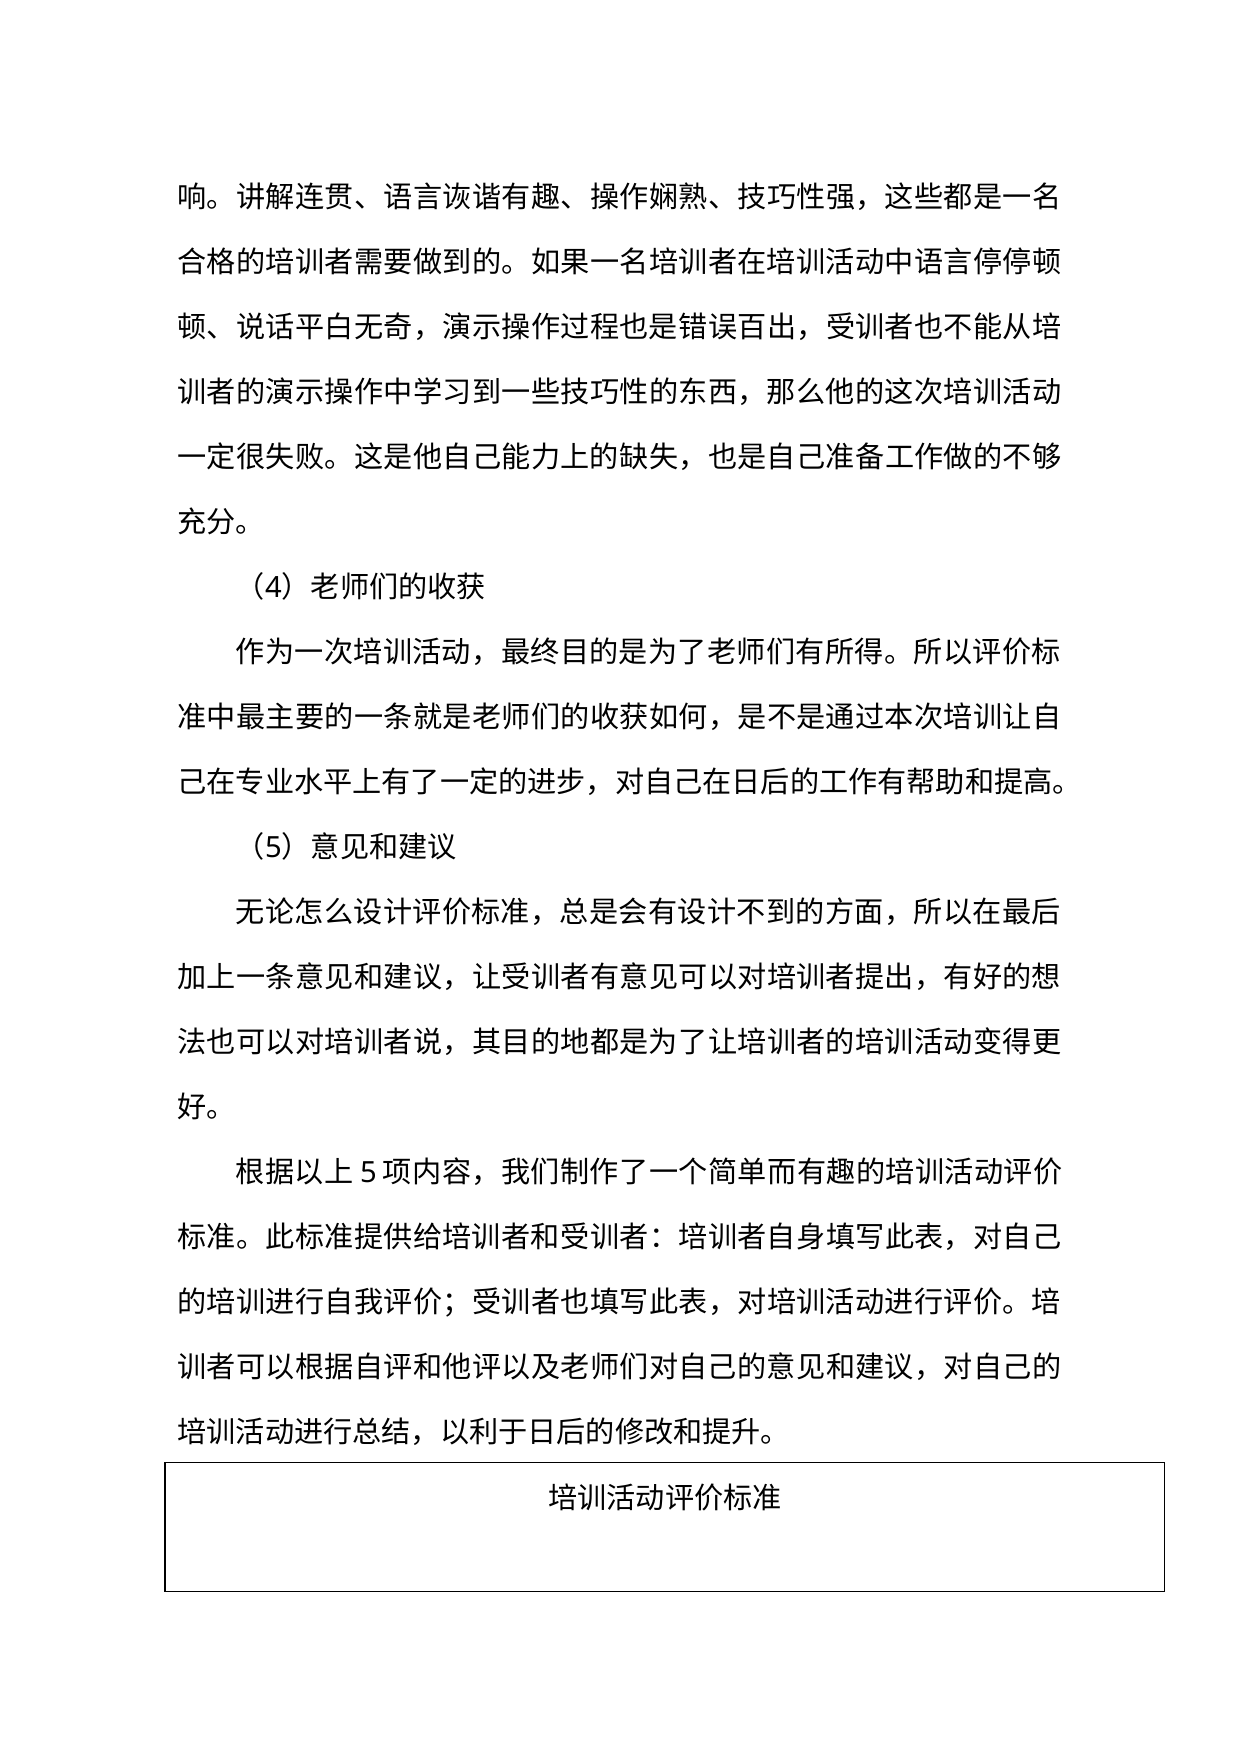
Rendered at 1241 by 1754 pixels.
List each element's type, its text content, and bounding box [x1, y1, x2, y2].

text （4）老师们的收获 [177, 552, 1063, 617]
text （5）意见和建议 [177, 812, 1063, 877]
text 根据以上5项内容，我们制作了一个简单而有趣的培训活动评价标准。此标准提供给培训者和受训者：培训者自身填写此表，对自己的培训进行自我评价；受训者也填写此表，对培训活动进行评价。培训者可以根据自评和他评以及老师们对自己的意见和建议，对自己的培训活动进行总结，以利于日后的修改和提升。 [177, 1137, 1063, 1462]
text 无论怎么设计评价标准，总是会有设计不到的方面，所以在最后加上一条意见和建议，让受训者有意见可以对培训者提出，有好的想法也可以对培训者说，其目的地都是为了让培训者的培训活动变得更好。 [177, 877, 1063, 1137]
text 作为一次培训活动，最终目的是为了老师们有所得。所以评价标准中最主要的一条就是老师们的收获如何，是不是通过本次培训让自己在专业水平上有了一定的进步，对自己在日后的工作有帮助和提高。 [177, 617, 1063, 812]
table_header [166, 1463, 1164, 1591]
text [177, 162, 1063, 552]
